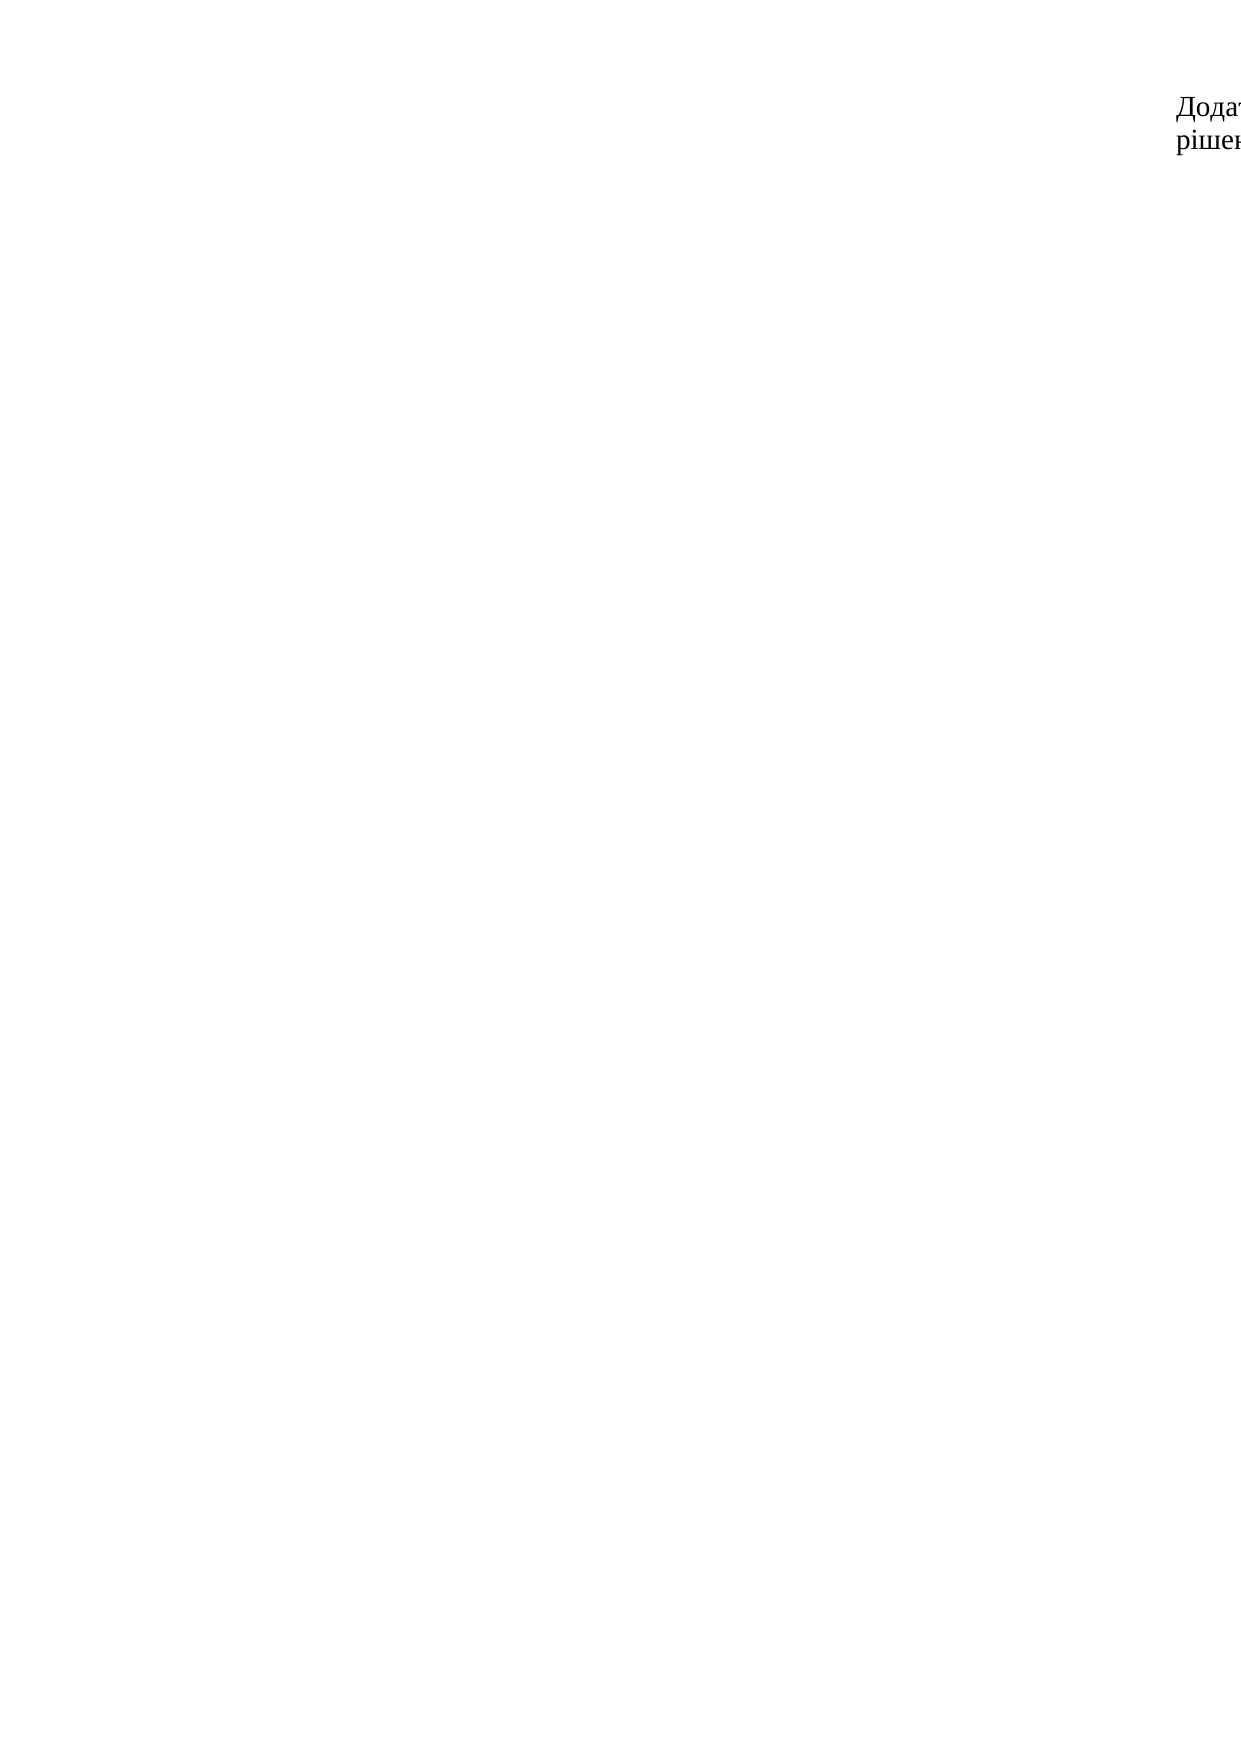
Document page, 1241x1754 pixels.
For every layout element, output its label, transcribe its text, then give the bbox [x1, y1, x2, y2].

text Додаток 1 до рішення [1176, 89, 1240, 156]
